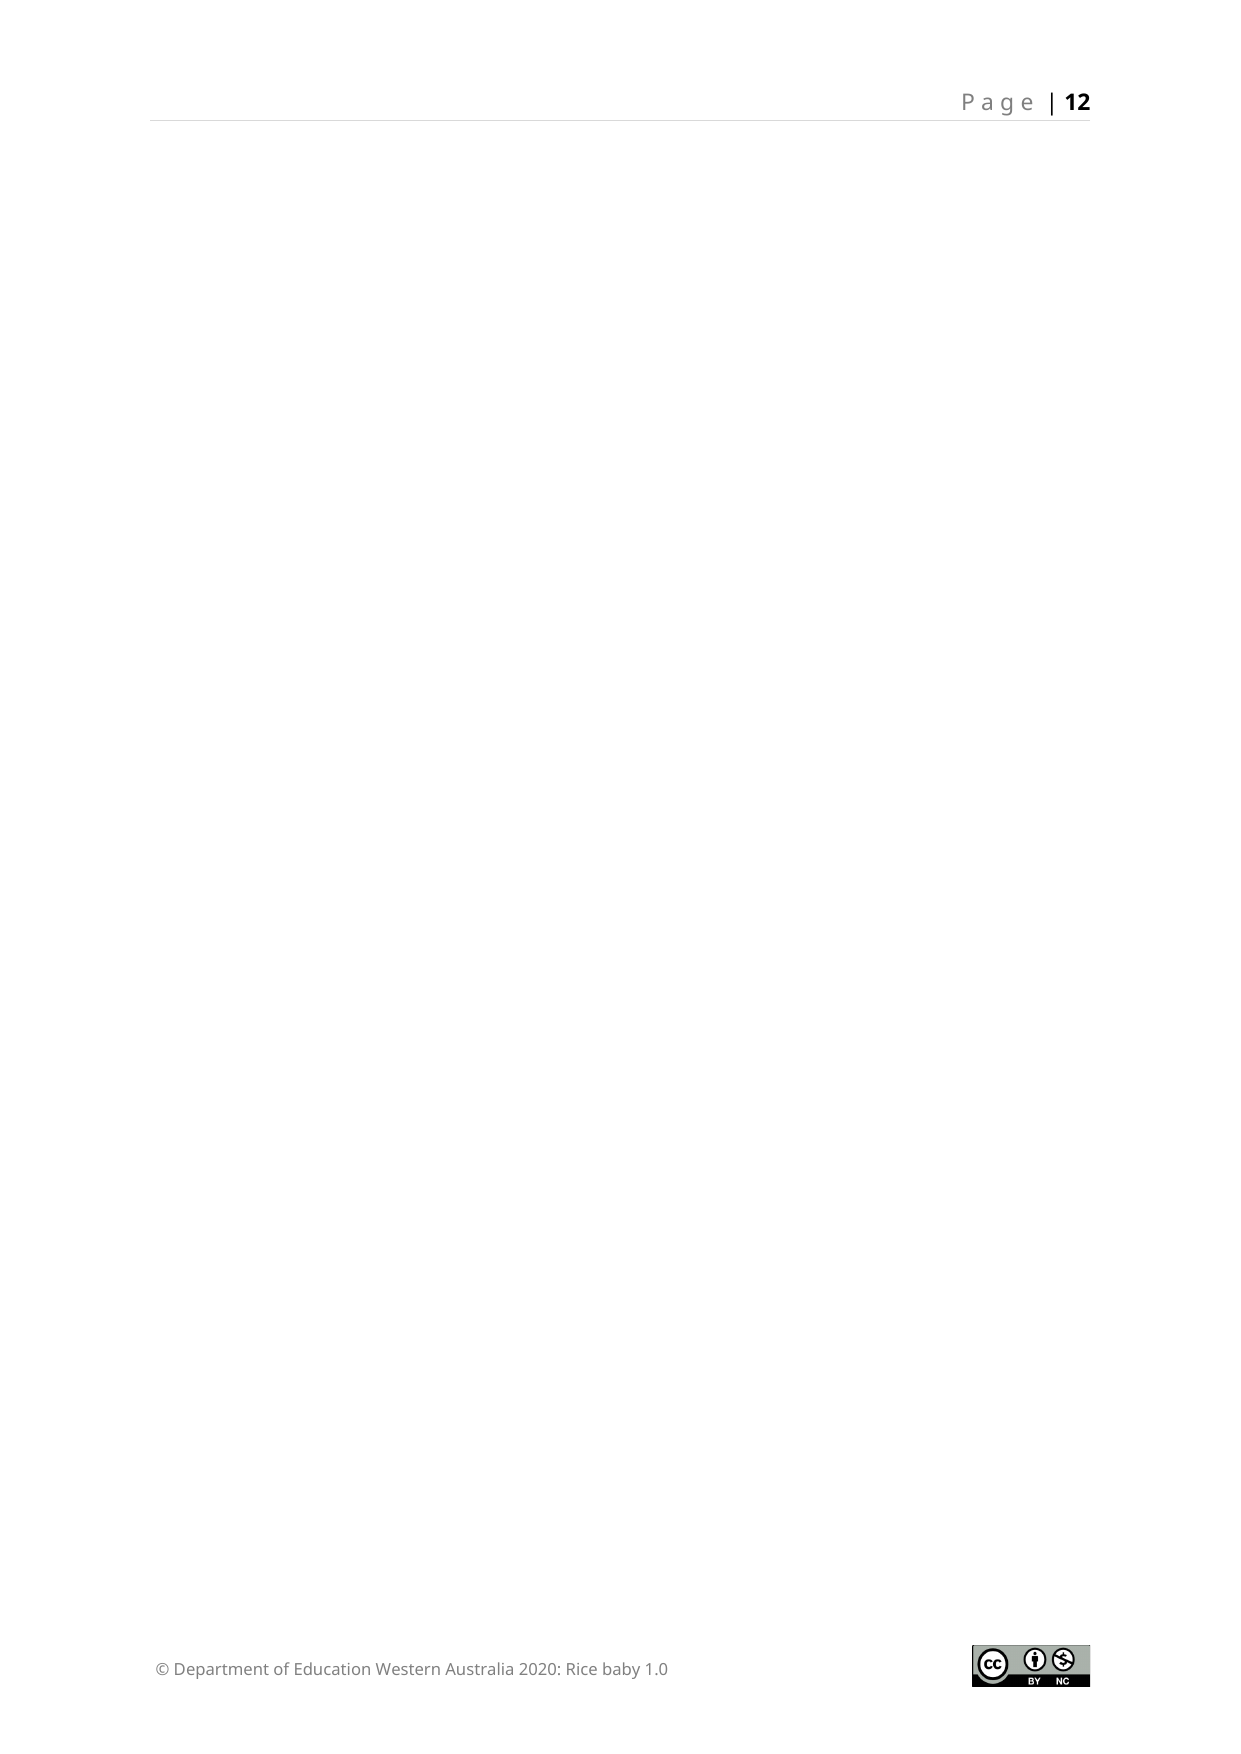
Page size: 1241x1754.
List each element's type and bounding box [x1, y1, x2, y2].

picture [972, 1645, 1091, 1687]
